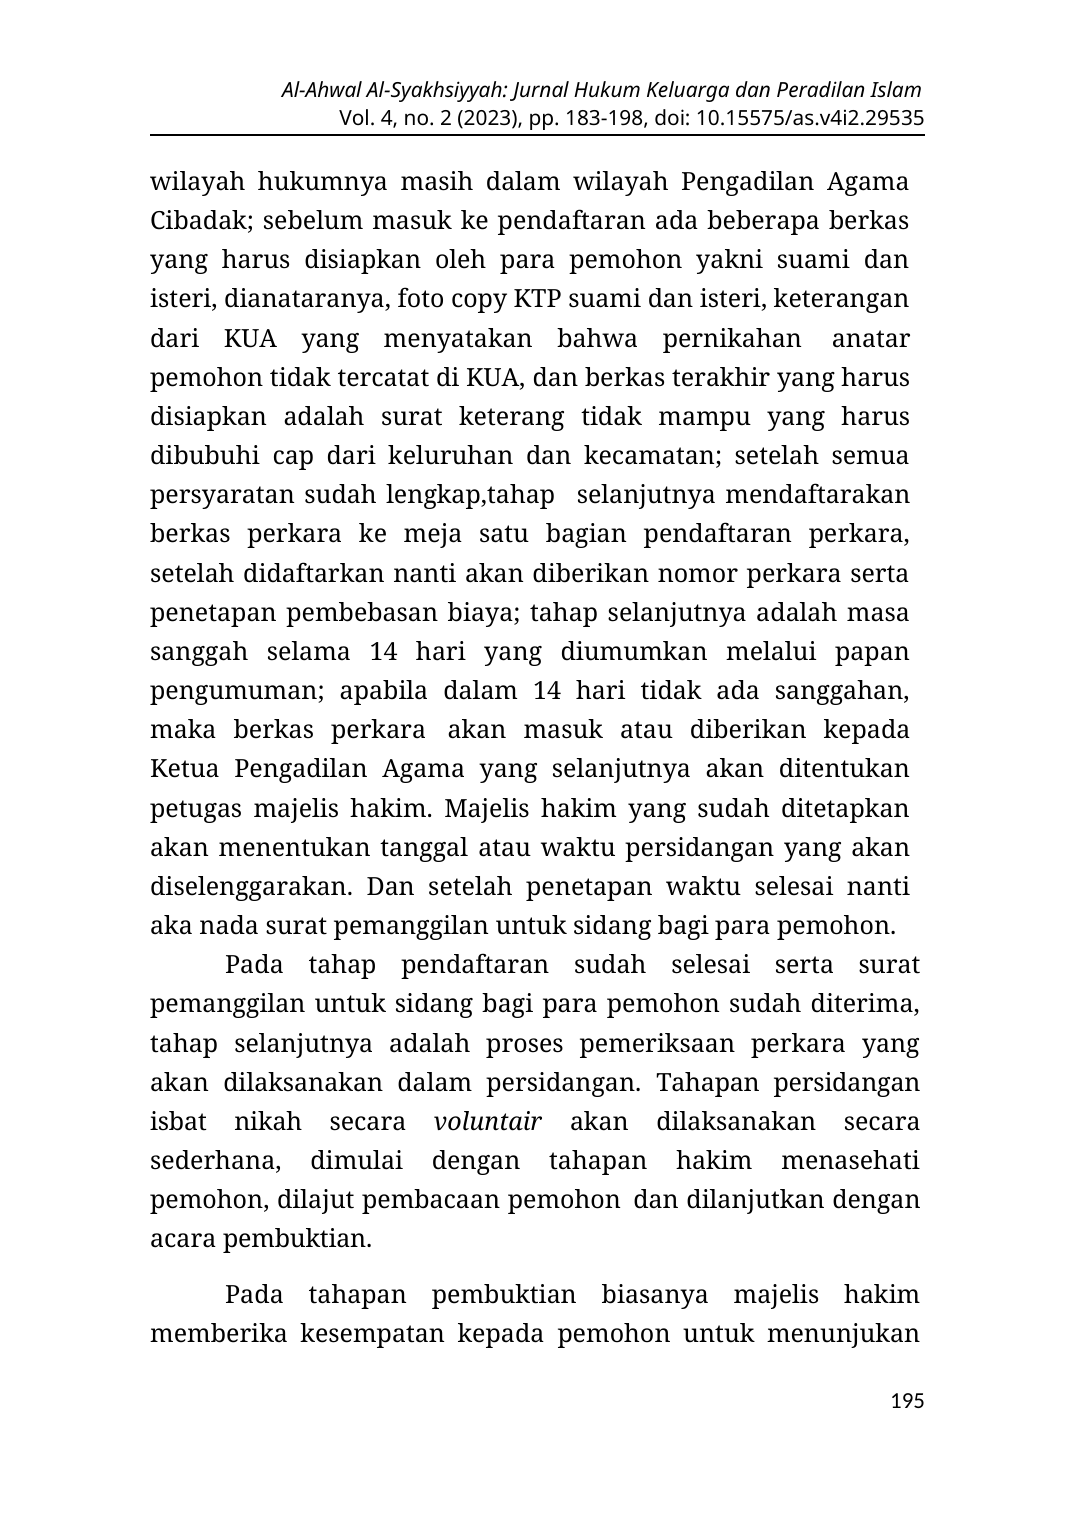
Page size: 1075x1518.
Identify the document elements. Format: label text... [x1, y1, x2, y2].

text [150, 163, 911, 942]
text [150, 1277, 921, 1350]
text Pada tahap pendaftaran sudah selesai serta surat pemanggilan untuk sidang bagi para pemohon sudah diterima, tahap selanjutnya adalah proses pemeriksaan perkara yang akan dilaksanakan dalam persidangan. Tahapan persidangan isbat nikah secara voluntair akan dilaksanakan secara sederhana, dimulai dengan tahapan hakim menasehati pemohon, dilajut pembacaan pemohon dan dilanjutkan dengan acara pembuktian. [150, 947, 921, 1255]
